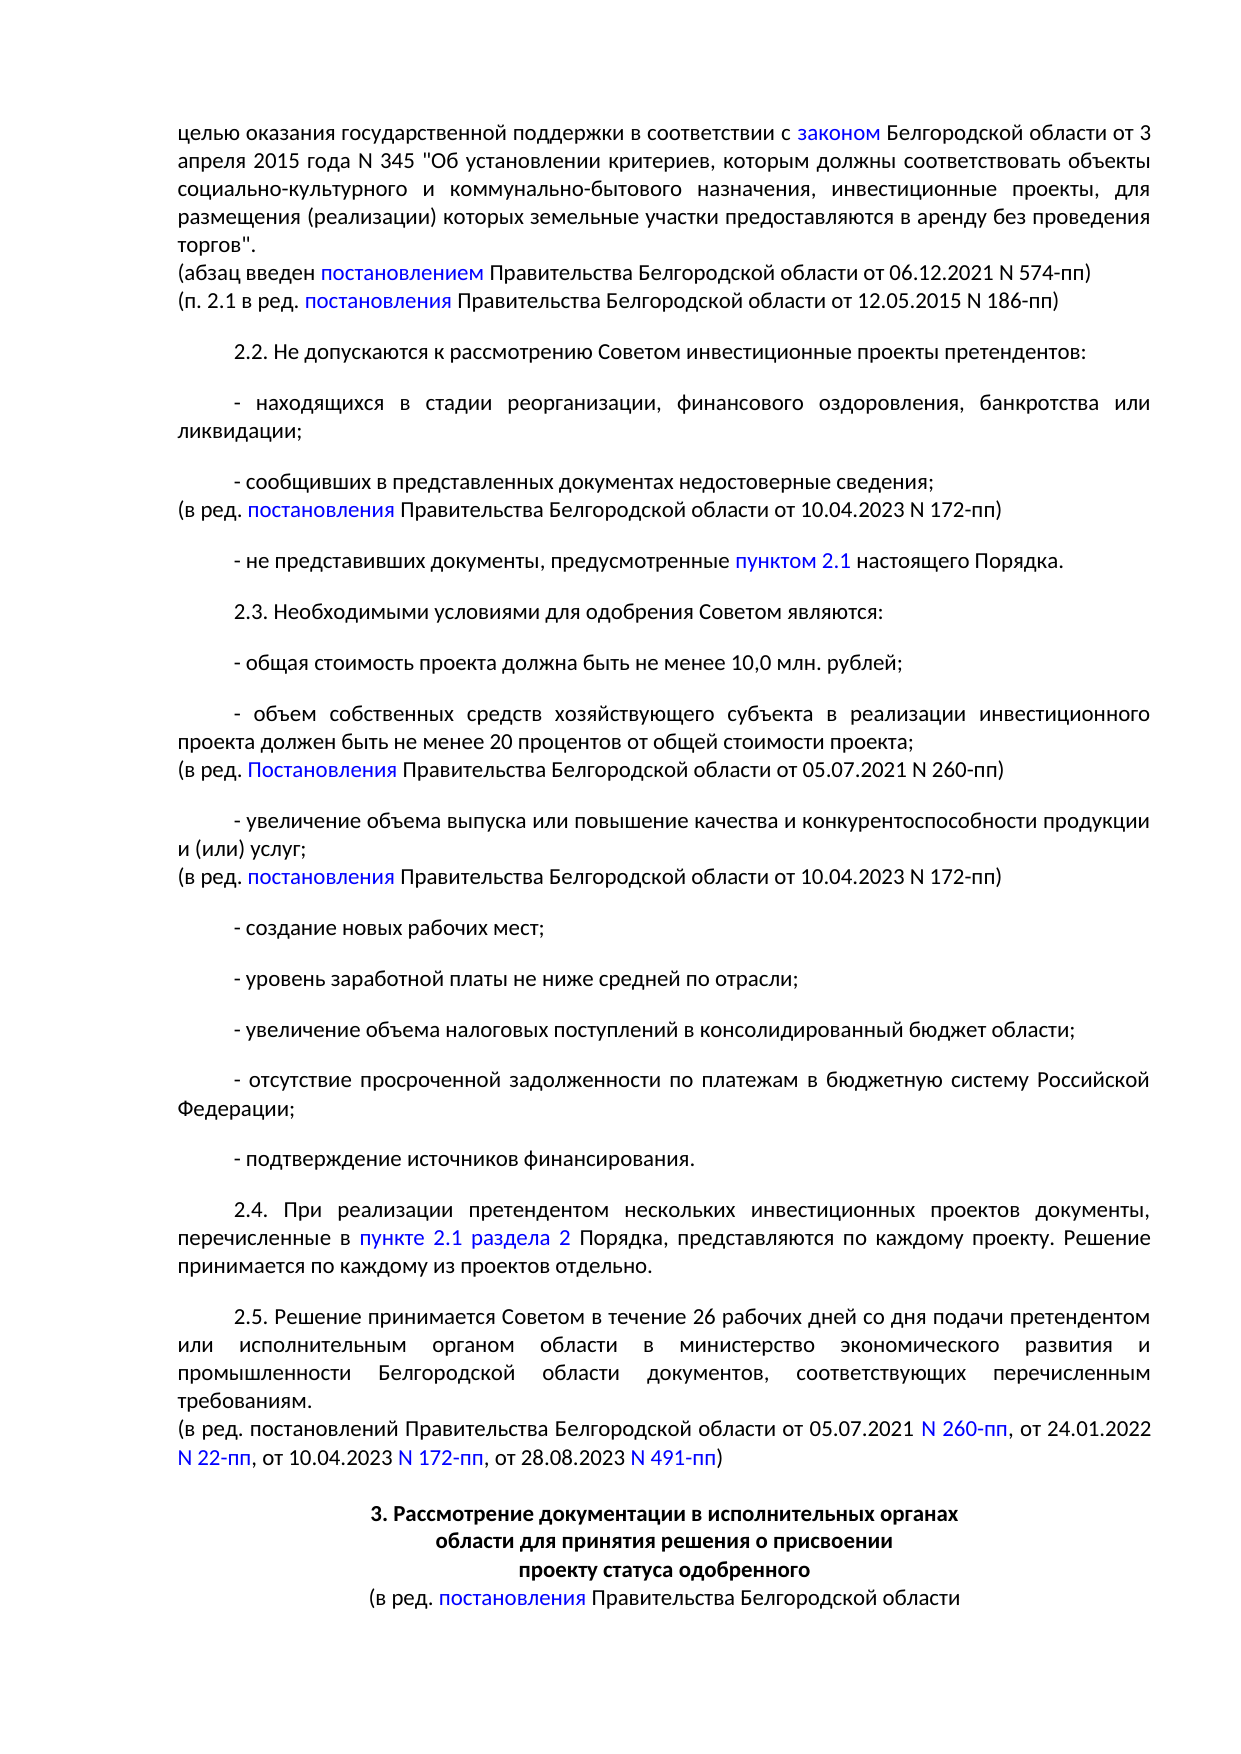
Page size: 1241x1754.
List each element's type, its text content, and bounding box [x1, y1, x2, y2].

text (в ред. Постановления Правительства Белгородской области от 05.07.2021 N 260-пп) [177, 755, 1152, 783]
text - подтверждение источников финансирования. [177, 1144, 1152, 1173]
text - находящихся в стадии реорганизации, финансового оздоровления, банкротства или ликвидации; [177, 388, 1152, 444]
title 3. Рассмотрение документации в исполнительных органах [177, 1499, 1152, 1527]
text 2.5. Решение принимается Советом в течение 26 рабочих дней со дня подачи претендентом или исполнительным органом области в министерство экономического развития и промышленности Белгородской области документов, соответствующих перечисленным требованиям. [177, 1302, 1152, 1414]
text (в ред. постановления Правительства Белгородской области [177, 1583, 1152, 1611]
text - отсутствие просроченной задолженности по платежам в бюджетную систему Российской Федерации; [177, 1066, 1152, 1122]
text (в ред. постановления Правительства Белгородской области от 10.04.2023 N 172-пп) [177, 495, 1152, 523]
text - уровень заработной платы не ниже средней по отрасли; [177, 964, 1152, 992]
text - сообщивших в представленных документах недостоверные сведения; [177, 467, 1152, 495]
text 2.2. Не допускаются к рассмотрению Советом инвестиционные проекты претендентов: [177, 337, 1152, 365]
text - общая стоимость проекта должна быть не менее 10,0 млн. рублей; [177, 648, 1152, 676]
title проекту статуса одобренного [177, 1555, 1152, 1583]
text - создание новых рабочих мест; [177, 913, 1152, 941]
title области для принятия решения о присвоении [177, 1527, 1152, 1555]
text (п. 2.1 в ред. постановления Правительства Белгородской области от 12.05.2015 N 186-пп) [177, 286, 1152, 314]
text (в ред. постановления Правительства Белгородской области от 10.04.2023 N 172-пп) [177, 862, 1152, 890]
text - увеличение объема налоговых поступлений в консолидированный бюджет области; [177, 1015, 1152, 1043]
text 2.3. Необходимыми условиями для одобрения Советом являются: [177, 597, 1152, 625]
text (абзац введен постановлением Правительства Белгородской области от 06.12.2021 N 574-пп) [177, 258, 1152, 286]
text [177, 118, 1152, 258]
text - объем собственных средств хозяйствующего субъекта в реализации инвестиционного проекта должен быть не менее 20 процентов от общей стоимости проекта; [177, 699, 1152, 755]
text (в ред. постановлений Правительства Белгородской области от 05.07.2021 N 260-пп, от 24.01.2022 N 22-пп, от 10.04.2023 N 172-пп, от 28.08.2023 N 491-пп) [177, 1414, 1152, 1471]
text - увеличение объема выпуска или повышение качества и конкурентоспособности продукции и (или) услуг; [177, 806, 1152, 862]
text 2.4. При реализации претендентом нескольких инвестиционных проектов документы, перечисленные в пункте 2.1 раздела 2 Порядка, представляются по каждому проекту. Решение принимается по каждому из проектов отдельно. [177, 1196, 1152, 1279]
text - не представивших документы, предусмотренные пунктом 2.1 настоящего Порядка. [177, 546, 1152, 574]
